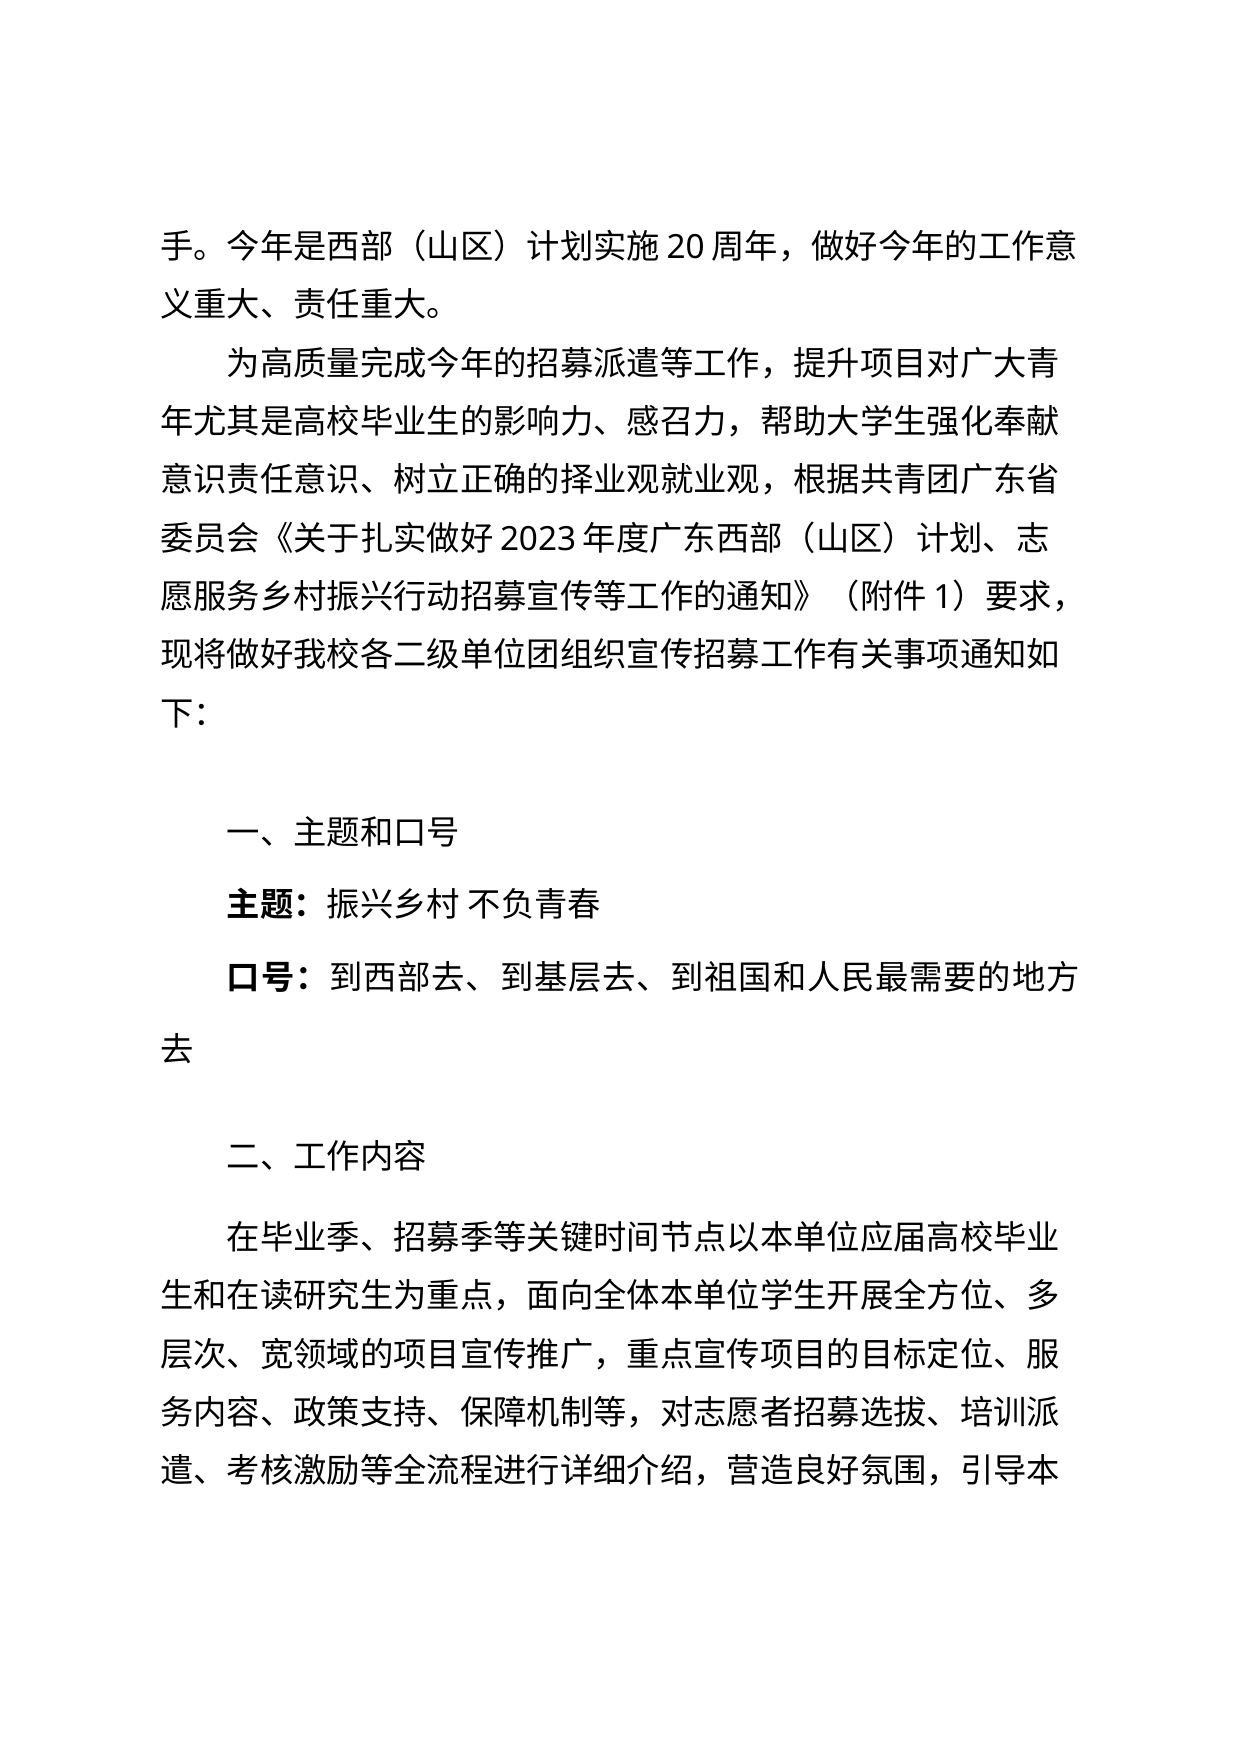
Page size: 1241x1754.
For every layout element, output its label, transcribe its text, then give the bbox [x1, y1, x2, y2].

text 主题：振兴乡村 不负青春 [160, 878, 1081, 926]
text 二、工作内容 [160, 1130, 1081, 1178]
text 一、主题和口号 [160, 805, 1081, 854]
text 为高质量完成今年的招募派遣等工作，提升项目对广大青年尤其是高校毕业生的影响力、感召力，帮助大学生强化奉献意识责任意识、树立正确的择业观就业观，根据共青团广东省委员会《关于扎实做好2023年度广东西部（山区）计划、志愿服务乡村振兴行动招募宣传等工作的通知》（附件1）要求，现将做好我校各二级单位团组织宣传招募工作有关事项通知如下： [160, 328, 1081, 737]
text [160, 1203, 1081, 1494]
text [160, 212, 1081, 328]
text 口号：到西部去、到基层去、到祖国和人民最需要的地方去 [160, 951, 1081, 1071]
